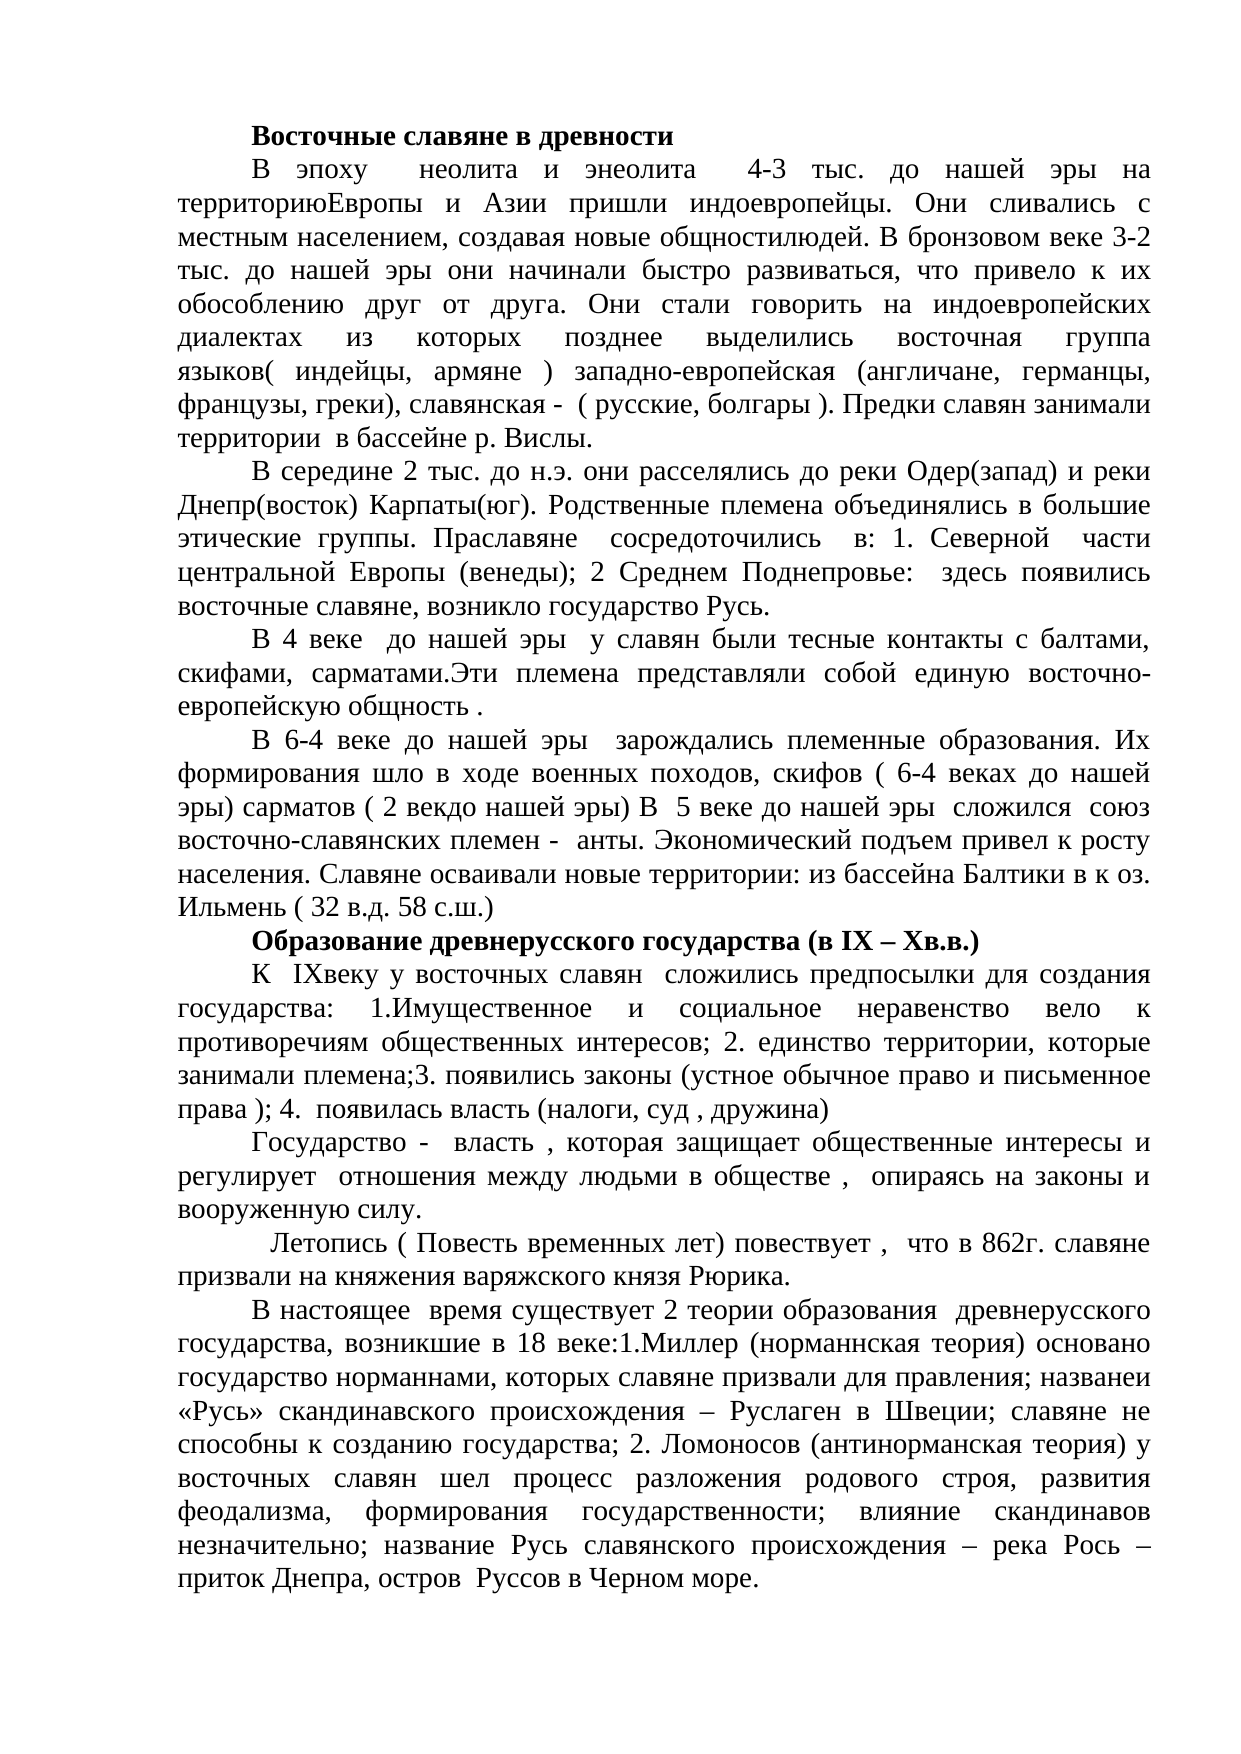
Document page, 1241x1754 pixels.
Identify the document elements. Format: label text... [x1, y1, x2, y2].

text В эпоху неолита и энеолита 4-3 тыс. до нашей эры на территориюЕвропы и Азии пришли индоевропейцы. Они сливались с местным населением, создавая новые общностилюдей. В бронзовом веке 3-2 тыс. до нашей эры они начинали быстро развиваться, что привело к их обособлению друг от друга. Они стали говорить на индоевропейских диалектах из которых позднее выделились восточная группа языков( индейцы, армяне ) западно-европейская (англичане, германцы, французы, греки), славянская - ( русские, болгары ). Предки славян занимали территории в бассейне р. Вислы. [177, 152, 1152, 453]
text В 4 веке до нашей эры у славян были тесные контакты с балтами, скифами, сарматами.Эти племена представляли собой единую восточно-европейскую общность . [177, 621, 1152, 722]
text Летопись ( Повесть временных лет) повествует , что в 862г. славяне призвали на княжения варяжского князя Рюрика. [177, 1225, 1152, 1292]
text В 6-4 веке до нашей эры зарождались племенные образования. Их формирования шло в ходе военных походов, скифов ( 6-4 веках до нашей эры) сарматов ( 2 векдо нашей эры) В 5 веке до нашей эры сложился союз восточно-славянских племен - анты. Экономический подъем привел к росту населения. Славяне осваивали новые территории: из бассейна Балтики в к оз. Ильмень ( 32 в.д. 58 с.ш.) [177, 722, 1152, 923]
text В середине 2 тыс. до н.э. они расселялись до реки Одер(запад) и реки Днепр(восток) Карпаты(юг). Родственные племена объединялись в большие этические группы. Праславяне сосредоточились в: 1. Северной части центральной Европы (венеды); 2 Среднем Поднепровье: здесь появились восточные славяне, возникло государство Русь. [177, 453, 1152, 621]
text Образование древнерусского государства (в IX – Xв.в.) [177, 923, 1152, 957]
text В настоящее время существует 2 теории образования древнерусского государства, возникшие в 18 веке:1.Миллер (норманнская теория) основано государство норманнами, которых славяне призвали для правления; названеи «Русь» скандинавского происхождения – Руслаген в Швеции; славяне не способны к созданию государства; 2. Ломоносов (антинорманская теория) у восточных славян шел процесс разложения родового строя, развития феодализма, формирования государственности; влияние скандинавов незначительно; название Русь славянского происхождения – река Рось – приток Днепра, остров Руссов в Черном море. [177, 1292, 1152, 1594]
text Государство - власть , которая защищает общественные интересы и регулирует отношения между людьми в обществе , опираясь на законы и вооруженную силу. [177, 1124, 1152, 1225]
text К IXвеку у восточных славян сложились предпосылки для создания государства: 1.Имущественное и социальное неравенство вело к противоречиям общественных интересов; 2. единство территории, которые занимали племена;3. появились законы (устное обычное право и письменное права ); 4. появилась власть (налоги, суд , дружина) [177, 957, 1152, 1124]
text Восточные славяне в древности [177, 118, 1152, 152]
